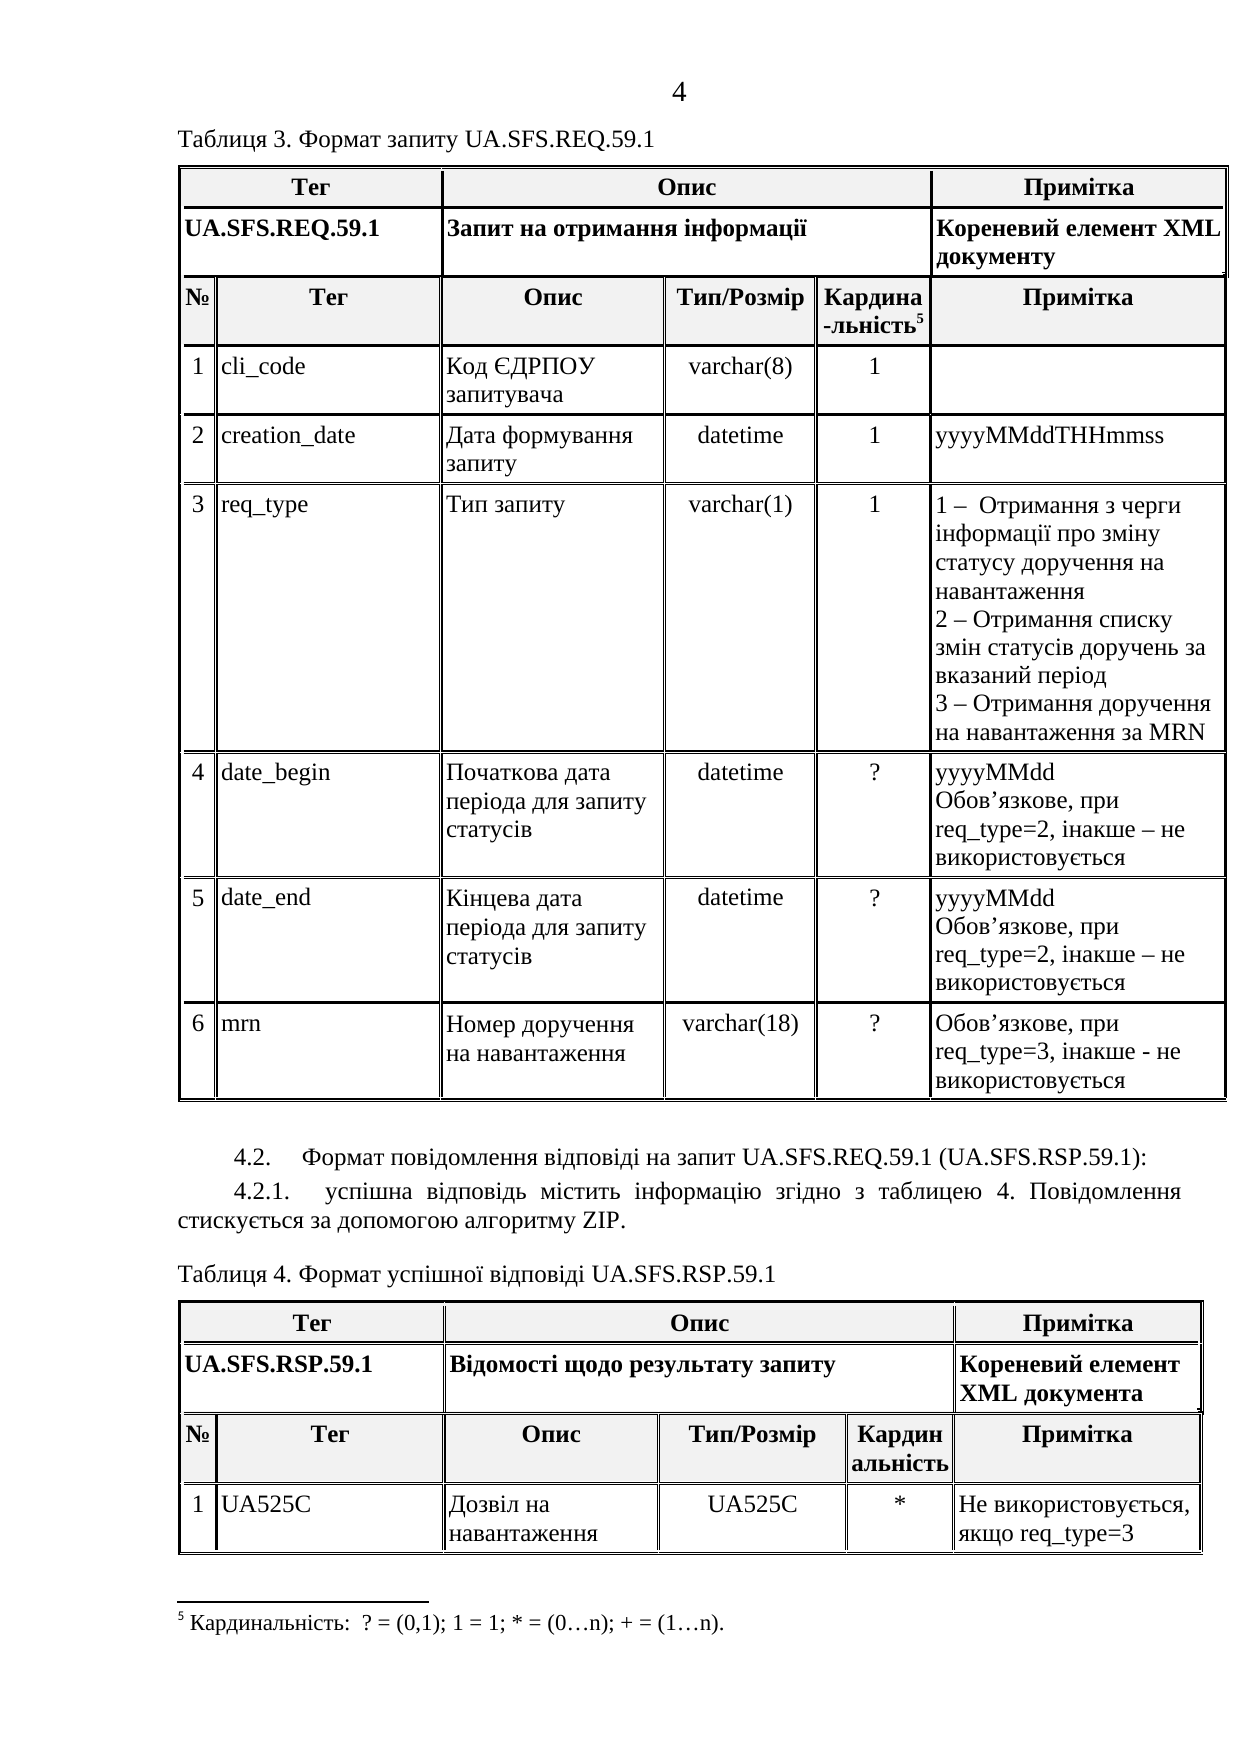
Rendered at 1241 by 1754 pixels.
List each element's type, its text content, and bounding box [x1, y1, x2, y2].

table_cell req_type [218, 485, 439, 750]
table_cell UA525C [659, 1485, 846, 1552]
table_cell datetime [666, 754, 814, 876]
table_cell date_begin [218, 754, 439, 876]
table_cell UA.SFS.RSP.59.1 [181, 1341, 443, 1411]
table_cell Тег [218, 1415, 442, 1481]
table_cell datetime [666, 879, 814, 1001]
table_cell cli_code [218, 347, 439, 413]
table_cell Кореневий елемент XML документа [956, 1341, 1201, 1411]
table_cell 1 [818, 416, 929, 482]
table_header Опис [442, 169, 931, 206]
table_cell 4 [181, 750, 214, 876]
table_cell date_end [218, 879, 439, 1001]
table_cell 1 [181, 1481, 216, 1552]
table_cell № [181, 275, 214, 344]
table_cell varchar(18) [665, 1001, 816, 1098]
table_cell yyyyMMdd Обов’язкове, при req_type=2, інакше – не використовується [932, 879, 1224, 1001]
table_cell Дозвіл на навантаження [444, 1485, 658, 1552]
table_cell Тип запиту [443, 485, 663, 750]
table_cell Дата формування запиту [443, 416, 663, 482]
table_cell Початкова дата періода для запиту статусів [443, 754, 663, 876]
table_cell * [846, 1485, 954, 1552]
list успішна відповідь містить інформацію згідно з таблицею 4. Повідомлення стискується за допомогою алгоритму ZIP. [177, 1176, 1181, 1234]
table_cell Номер доручення на навантаження [441, 1004, 665, 1098]
table_cell 6 [181, 1001, 216, 1098]
table_cell yyyyMMddTHHmmss [932, 416, 1224, 482]
table_cell Кардина-льність [818, 278, 929, 344]
table_cell № [181, 1411, 216, 1481]
table_cell varchar(1) [666, 485, 814, 750]
table_cell varchar(8) [666, 347, 814, 413]
table_cell UA.SFS.REQ.59.1 [181, 206, 441, 275]
table_cell 5 [180, 876, 216, 1001]
table_cell ? [818, 754, 929, 876]
table_header Примітка [955, 1303, 1200, 1341]
table_cell ? [818, 879, 929, 1001]
table_header Тег [181, 167, 442, 206]
table_cell yyyyMMdd Обов’язкове, при req_type=2, інакше – не використовується [932, 754, 1224, 876]
table_cell Кардинальність [848, 1415, 952, 1481]
table_header Примітка [931, 169, 1225, 206]
text Таблиця 4. Формат успішної відповіді UA.SFS.RSP.59.1 [177, 1259, 1181, 1287]
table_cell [954, 1485, 1201, 1552]
table_cell Кінцева дата періода для запиту статусів [443, 879, 663, 1001]
table_header Тег [181, 1303, 445, 1341]
table_cell 3 [180, 482, 216, 750]
table_cell Опис [446, 1415, 657, 1481]
table_cell UA525C [216, 1481, 444, 1552]
table_cell 1 – Отримання з черги інформації про зміну статусу доручення на навантаження 2 – Отримання списку змін статусів доручень за вказаний період 3 – Отримання доручення на навантаження за MRN [932, 485, 1224, 750]
table_cell Опис [443, 278, 663, 344]
table_cell 2 [180, 413, 214, 482]
table_cell Обов’язкове, при req_type=3, інакше - не використовується [930, 1004, 1226, 1098]
table_cell creation_date [218, 416, 439, 482]
table_header Опис [445, 1303, 954, 1341]
list Формат повідомлення відповіді на запит UA.SFS.REQ.59.1 (UA.SFS.RSP.59.1): [177, 1142, 1181, 1171]
table_cell mrn [216, 1001, 441, 1098]
table_cell Тип/Розмір [660, 1415, 845, 1481]
table_cell ? [816, 1004, 930, 1098]
table_cell Тип/Розмір [666, 278, 814, 344]
table_cell Код ЄДРПОУ запитувача [443, 347, 663, 413]
table_cell 1 [818, 485, 929, 750]
table_cell Примітка [932, 278, 1224, 344]
table_cell Відомості щодо результату запиту [446, 1345, 953, 1411]
table_cell datetime [666, 416, 814, 482]
text Таблиця 3. Формат запиту UA.SFS.REQ.59.1 [177, 124, 1181, 153]
table_cell 1 [818, 347, 929, 413]
table_cell Тег [218, 278, 439, 344]
table_cell Запит на отримання інформації [444, 209, 930, 275]
table_cell Кореневий елемент XML документу [933, 206, 1225, 275]
table_cell [932, 347, 1224, 413]
table_cell Примітка [955, 1415, 1199, 1481]
table_cell 1 [181, 344, 214, 413]
